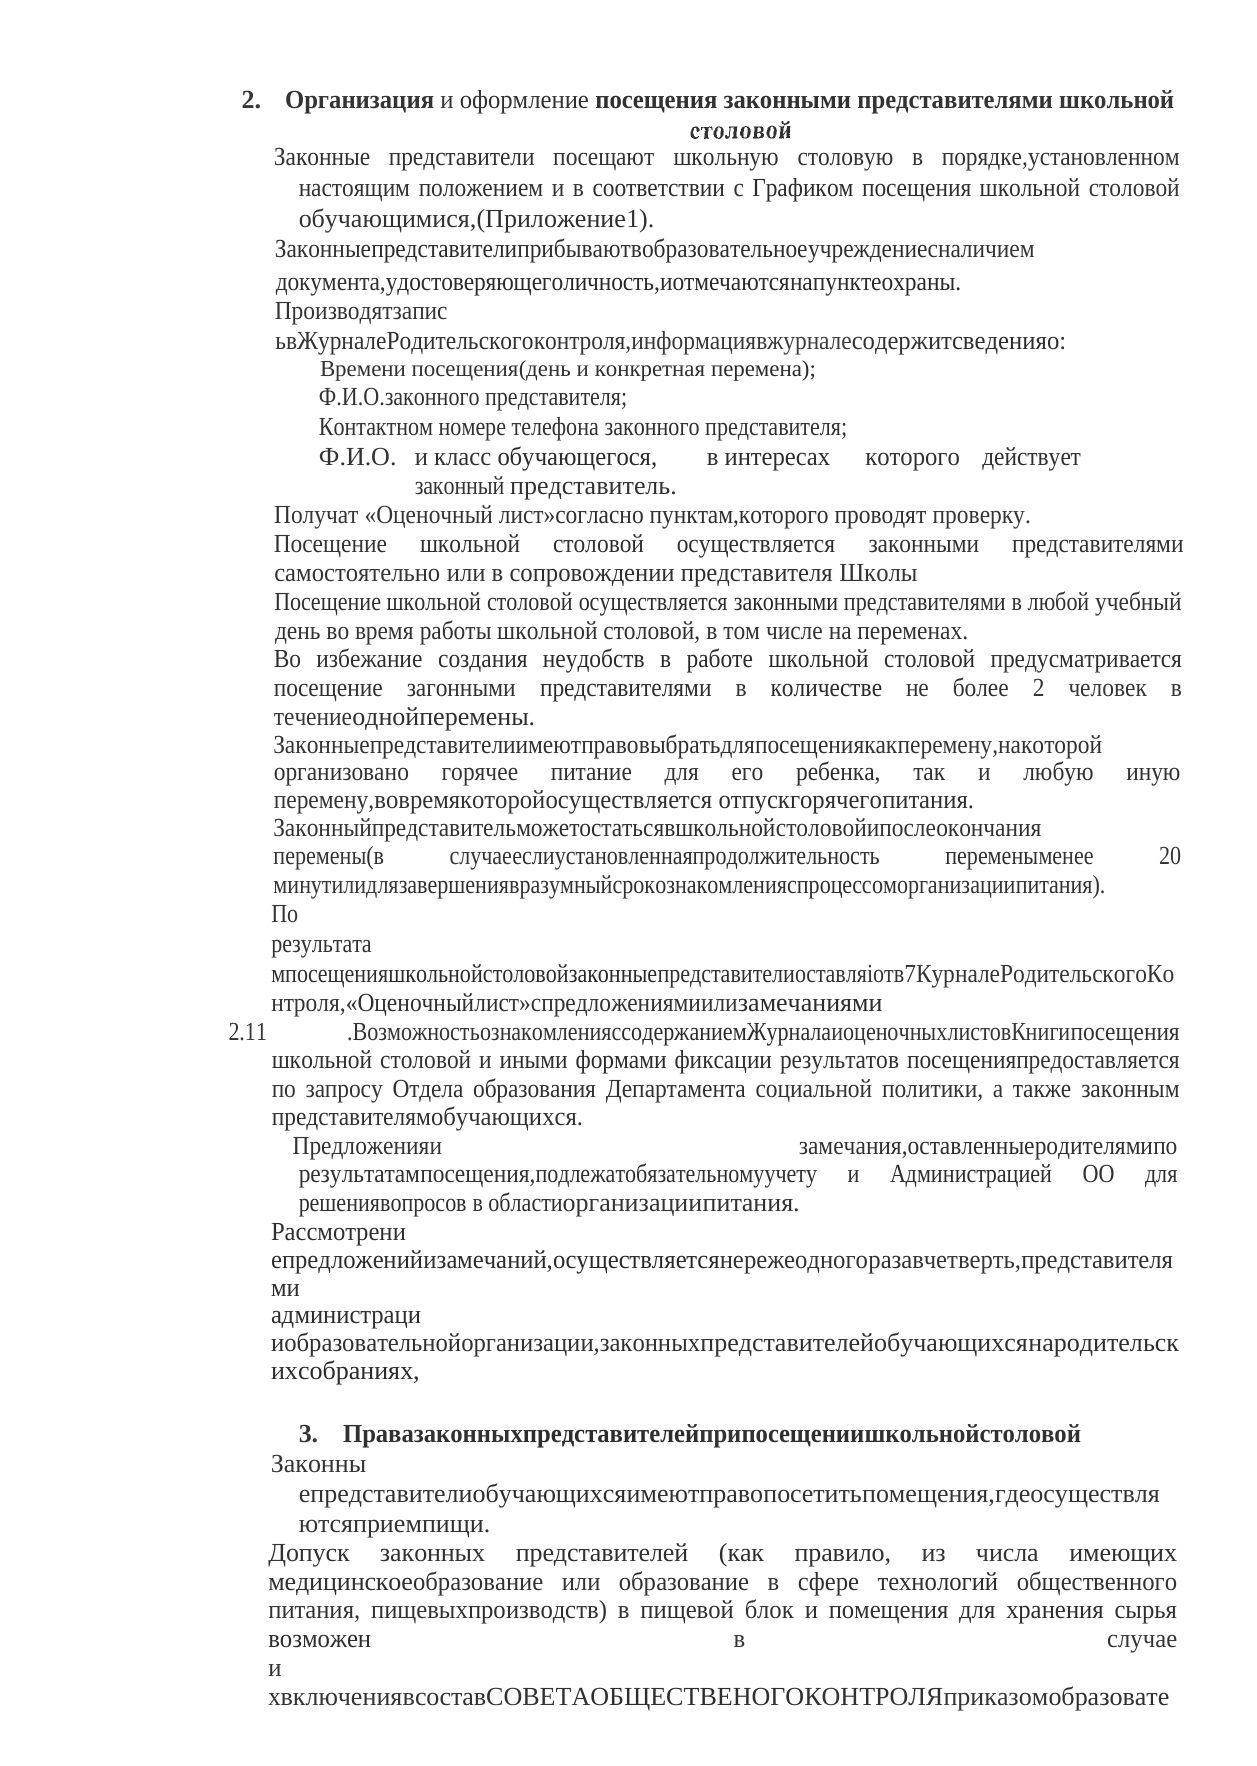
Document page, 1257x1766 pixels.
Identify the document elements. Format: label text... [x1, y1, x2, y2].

list По результатампосещенияшкольнойстоловойзаконныепредставителиоставляіотв7КурналеРодительскогоКонтроля,«Оценочныйлист»спредложениямиилизамечаниями [228, 899, 1181, 1017]
list Получат «Оценочный лист»согласно пунктам,которого проводят проверку. [230, 500, 1196, 530]
list Рассмотрениепредложенийизамечаний,осуществляетсянережеодногоразавчетверть,представителями администрацииобразовательнойорганизации,законныхпредставителейобучающихсянародительскихсобраниях, [228, 1218, 1179, 1385]
text 2.11 .ВозможностьознакомленияссодержаниемЖурналаиоценочныхлистовКнигипосещения школьной столовой и иными формами фиксации результатов посещенияпредоставляется по запросу Отдела образования Департамента социальной политики, а также законным представителямобучающихся. [228, 1017, 1179, 1131]
list Посещение школьной столовой осуществляется законными представителями самостоятельно или в сопровождении представителя Школы [230, 530, 1184, 587]
list Организация и оформление посещения законными представителями школьной [241, 84, 1196, 114]
text перемены(в случаееслиустановленнаяпродолжительность переменыменее 20 минутилидлязавершениявразумныйсрокознакомленияспроцессоморганизациипитания). [273, 842, 1181, 899]
list Во избежание создания неудобств в работе школьной столовой предусматривается посещение загонными представителями в количестве не более 2 человек в течениеоднойперемены. [230, 645, 1182, 731]
list Законныепредставителиприбываютвобразовательноеучреждениесналичием [231, 235, 1196, 264]
text Ф.И.О.законного представителя; [319, 381, 1196, 412]
text Контактном номере телефона законного представителя; [319, 412, 1196, 442]
list ПроизводятзаписьвЖурналеРодительскогоконтроля,информациявжурналесодержитсведенияо: [231, 296, 1182, 355]
text документа,удостоверяющеголичность,иотмечаютсянапунктеохраны. [276, 266, 1196, 296]
list Законныепредставителиобучающихсяимеютправопосетитьпомещения,гдеосуществляютсяприемпищи. [255, 1448, 1178, 1538]
list Законныепредставителиимеютправовыбратьдляпосещениякакперемену,накоторой организовано горячее питание для его ребенка, так и любую иную перемену,вовремякоторойосуществляется отпускгорячегопитания. [229, 731, 1181, 814]
list Законныйпредставительможетостатьсявшкольнойстоловойипослеокончания [229, 814, 1196, 842]
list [226, 1538, 1177, 1711]
text Ф.И.О. и класс обучающегося, в интересах которого действует законный представитель. [319, 442, 1181, 500]
list Посещение школьной столовой осуществляется законными представителями в любой учебный день во время работы школьной столовой, в том числе на переменах. [230, 587, 1182, 645]
text Времени посещения(день и конкретная перемена); [320, 355, 1196, 381]
list Правазаконныхпредставителейприпосещениишкольнойстоловой [298, 1418, 1196, 1448]
list Предложенияи замечания,оставленныеродителямипо результатампосещения,подлежатобязательномуучету и Администрацией ОО для решениявопросов в областиорганизациипитания. [256, 1131, 1177, 1217]
list Законные представители посещают школьную столовую в порядке,установленном настоящим положением и в соответствии с Графиком посещения школьной столовой обучающимися,(Приложение1). [254, 114, 1180, 233]
picture [690, 121, 791, 139]
